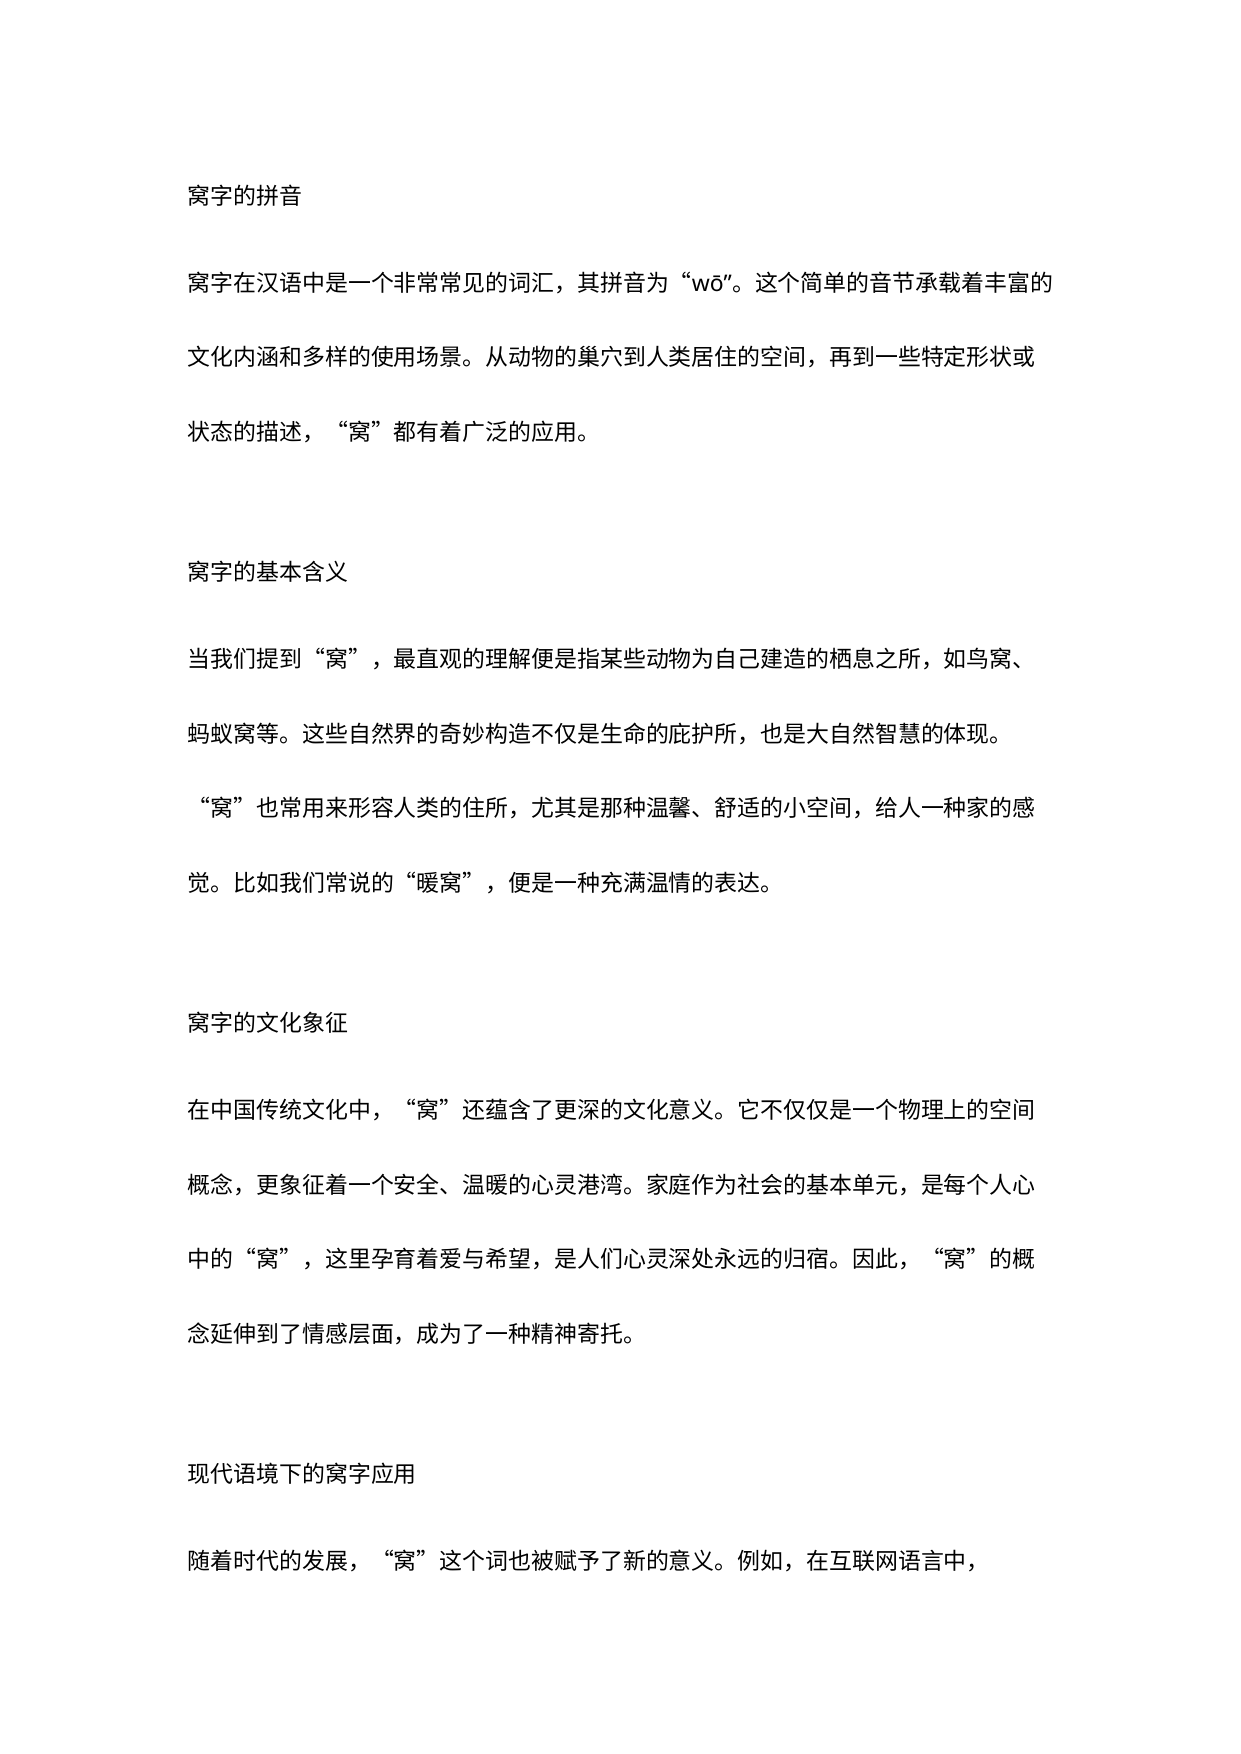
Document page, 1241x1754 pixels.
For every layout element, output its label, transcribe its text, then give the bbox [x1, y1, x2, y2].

text 在中国传统文化中，“窝”还蕴含了更深的文化意义。它不仅仅是一个物理上的空间概念，更象征着一个安全、温暖的心灵港湾。家庭作为社会的基本单元，是每个人心中的“窝”，这里孕育着爱与希望，是人们心灵深处永远的归宿。因此，“窝”的概念延伸到了情感层面，成为了一种精神寄托。 [187, 1076, 1053, 1365]
text 窝字在汉语中是一个非常常见的词汇，其拼音为“wō”。这个简单的音节承载着丰富的文化内涵和多样的使用场景。从动物的巢穴到人类居住的空间，再到一些特定形状或状态的描述，“窝”都有着广泛的应用。 [187, 248, 1053, 463]
text 当我们提到“窝”，最直观的理解便是指某些动物为自己建造的栖息之所，如鸟窝、蚂蚁窝等。这些自然界的奇妙构造不仅是生命的庇护所，也是大自然智慧的体现。“窝”也常用来形容人类的住所，尤其是那种温馨、舒适的小空间，给人一种家的感觉。比如我们常说的“暖窝”，便是一种充满温情的表达。 [187, 625, 1053, 914]
text 窝字的拼音 [187, 162, 1053, 227]
text 窝字的文化象征 [187, 989, 1053, 1054]
text 窝字的基本含义 [187, 538, 1053, 603]
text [187, 1527, 1053, 1592]
text 现代语境下的窝字应用 [187, 1440, 1053, 1505]
